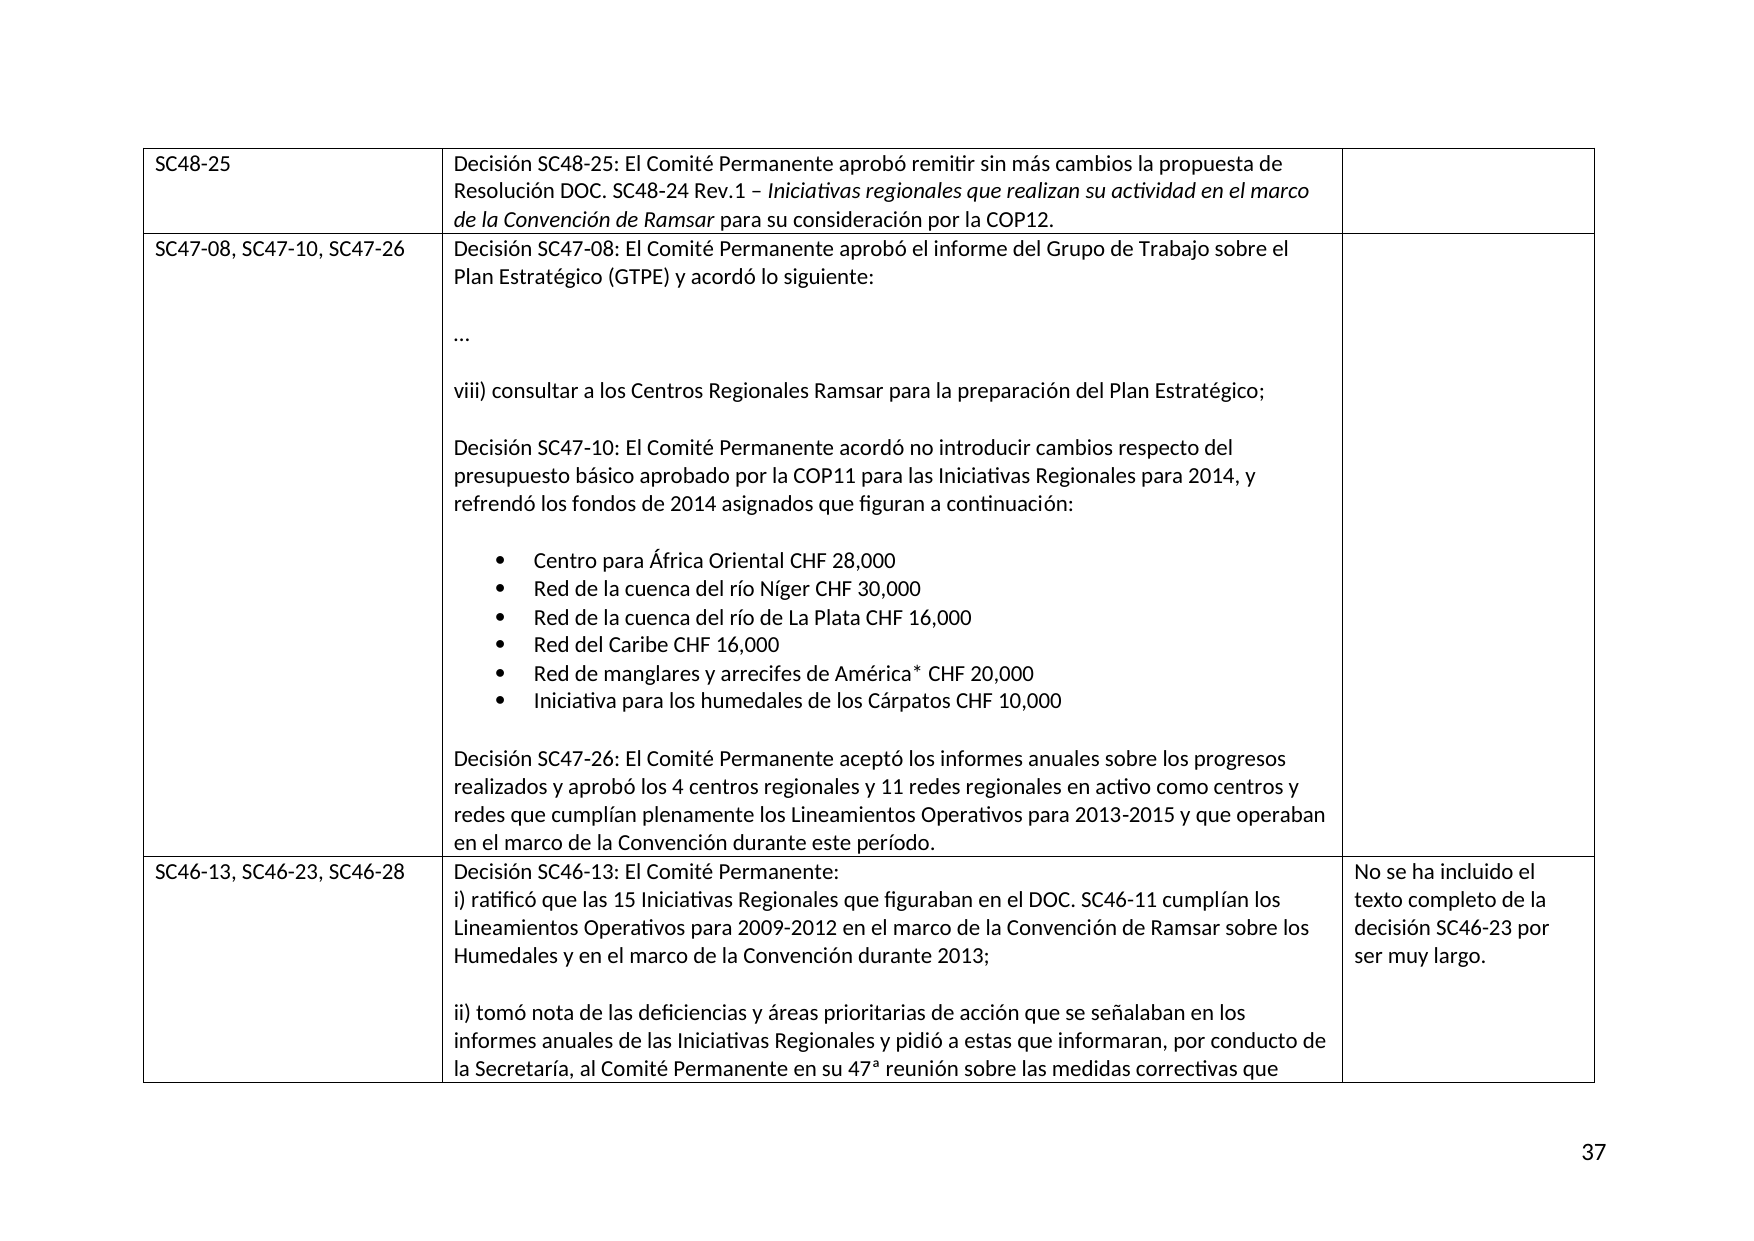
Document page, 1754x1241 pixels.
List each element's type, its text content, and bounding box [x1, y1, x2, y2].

table_cell Decisión SC48-25: El Comité Permanente aprobó remitir sin más cambios la propuesta de Resolución DOC. SC48‐24 Rev.1 – Iniciativas regionales que realizan su actividad en el marco de la Convención de Ramsar para su consideración por la COP12. [443, 149, 1342, 233]
table_cell Decisión SC47‐08: El Comité Permanente aprobó el informe del Grupo de Trabajo sobre el Plan Estratégico (GTPE) y acordó lo siguiente: … viii) consultar a los Centros Regionales Ramsar para la preparación del Plan Estratégico; Decisión SC47‐10: El Comité Permanente acordó no introducir cambios respecto del presupuesto básico aprobado por la COP11 para las Iniciativas Regionales para 2014, y refrendó los fondos de 2014 asignados que figuran a continuación: Centro para África Oriental CHF 28,000 Red de la cuenca del río Níger CHF 30,000 Red de la cuenca del río de La Plata CHF 16,000 Red del Caribe CHF 16,000 Red de manglares y arrecifes de América* CHF 20,000 Iniciativa para los humedales de los Cárpatos CHF 10,000 Decisión SC47‐26: El Comité Permanente aceptó los informes anuales sobre los progresos realizados y aprobó los 4 centros regionales y 11 redes regionales en activo como centros y redes que cumplían plenamente los Lineamientos Operativos para 2013‐2015 y que operaban en el marco de la Convención durante este período. [443, 234, 1342, 856]
table_cell SC47-08, SC47-10, SC47-26 [144, 234, 442, 856]
table_cell [1343, 149, 1594, 233]
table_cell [144, 857, 442, 1082]
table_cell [1343, 857, 1594, 1082]
table_cell [1343, 234, 1594, 856]
table_cell SC48-25 [144, 149, 442, 233]
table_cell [443, 857, 1342, 1082]
